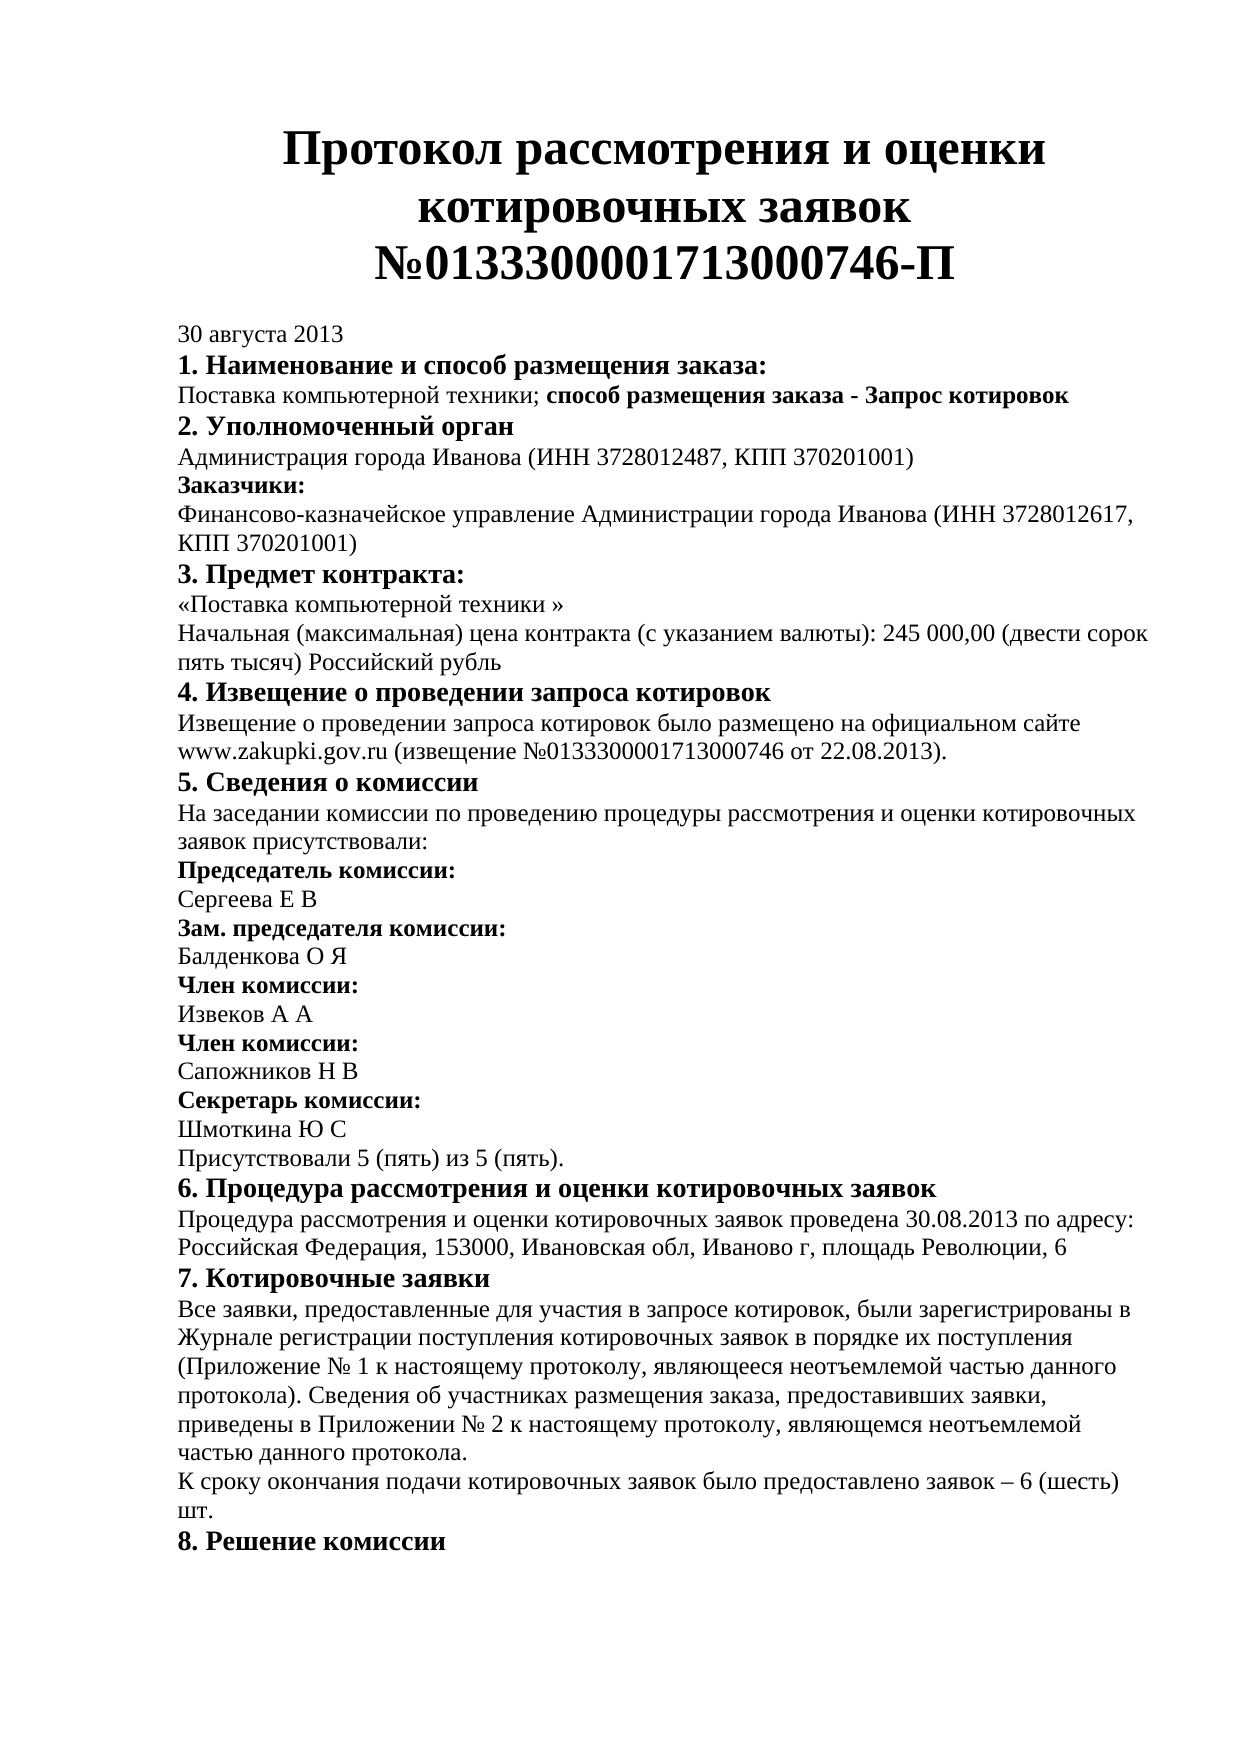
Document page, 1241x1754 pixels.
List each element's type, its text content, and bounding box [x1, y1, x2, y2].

text 8. Решение комиссии [177, 1524, 1152, 1556]
text Извещение о проведении запроса котировок было размещено на официальном сайте www.zakupki.gov.ru (извещение №0133300001713000746 от 22.08.2013). [177, 708, 1152, 765]
text 1. Наименование и способ размещения заказа: [177, 348, 1152, 381]
text 2. Уполномоченный орган [177, 409, 1152, 442]
text 6. Процедура рассмотрения и оценки котировочных заявок [177, 1171, 1152, 1204]
text «Поставка компьютерной техники » Начальная (максимальная) цена контракта (с указанием валюты): 245 000,00 (двести сорок пять тысяч) Российский рубль [177, 589, 1152, 675]
text Заказчики: [177, 470, 1152, 499]
text Администрация города Иванова (ИНН 3728012487, КПП 370201001) [177, 442, 1152, 470]
text Секретарь комиссии: Шмоткина Ю С [177, 1085, 1152, 1143]
text 30 августа 2013 [177, 291, 1152, 348]
text Председатель комиссии: Сергеева Е В [177, 855, 1152, 913]
text На заседании комиссии по проведению процедуры рассмотрения и оценки котировочных заявок присутствовали: [177, 798, 1152, 855]
text 3. Предмет контракта: [177, 557, 1152, 589]
text 7. Котировочные заявки [177, 1261, 1152, 1294]
text Член комиссии: Сапожников Н В [177, 1028, 1152, 1085]
text Финансово-казначейское управление Администрации города Иванова (ИНН 3728012617, КПП 370201001) [177, 499, 1152, 557]
text Протокол рассмотрения и оценки котировочных заявок №0133300001713000746-П [177, 118, 1152, 291]
text Поставка компьютерной техники; способ размещения заказа - Запрос котировок [177, 381, 1152, 409]
text Зам. председателя комиссии: Балденкова О Я [177, 913, 1152, 970]
text Присутствовали 5 (пять) из 5 (пять). [177, 1143, 1152, 1171]
text 4. Извещение о проведении запроса котировок [177, 675, 1152, 708]
text Член комиссии: Извеков А А [177, 970, 1152, 1028]
text Все заявки, предоставленные для участия в запросе котировок, были зарегистрированы в Журнале регистрации поступления котировочных заявок в порядке их поступления (Приложение № 1 к настоящему протоколу, являющееся неотъемлемой частью данного протокола). Сведения об участниках размещения заказа, предоставивших заявки, приведены в Приложении № 2 к настоящему протоколу, являющемся неотъемлемой частью данного протокола. [177, 1294, 1152, 1466]
text К сроку окончания подачи котировочных заявок было предоставлено заявок – 6 (шесть) шт. [177, 1466, 1152, 1524]
text 5. Сведения о комиссии [177, 765, 1152, 798]
text Процедура рассмотрения и оценки котировочных заявок проведена 30.08.2013 по адресу: Российская Федерация, 153000, Ивановская обл, Иваново г, площадь Революции, 6 [177, 1204, 1152, 1261]
